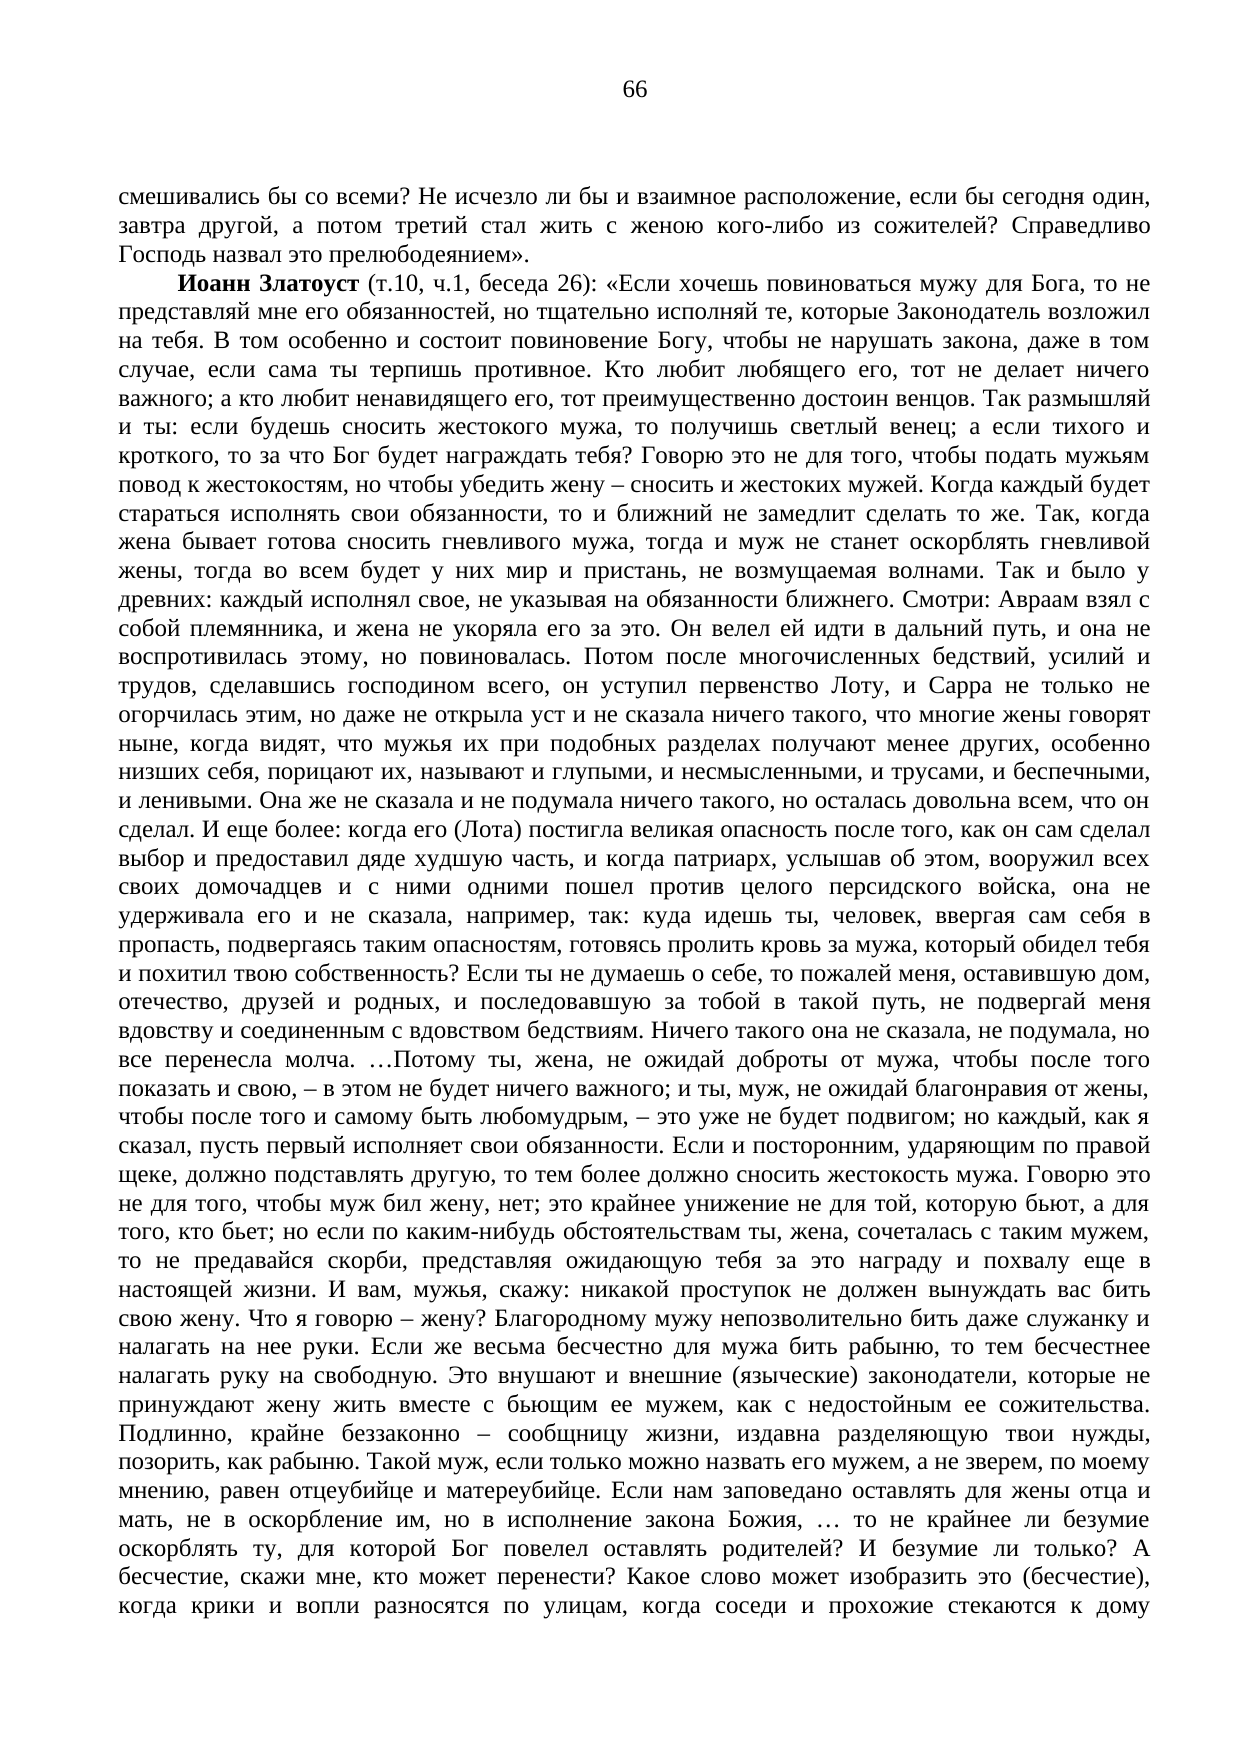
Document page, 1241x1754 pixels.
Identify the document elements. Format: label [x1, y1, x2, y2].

text [118, 268, 1152, 1619]
text [118, 181, 1152, 268]
